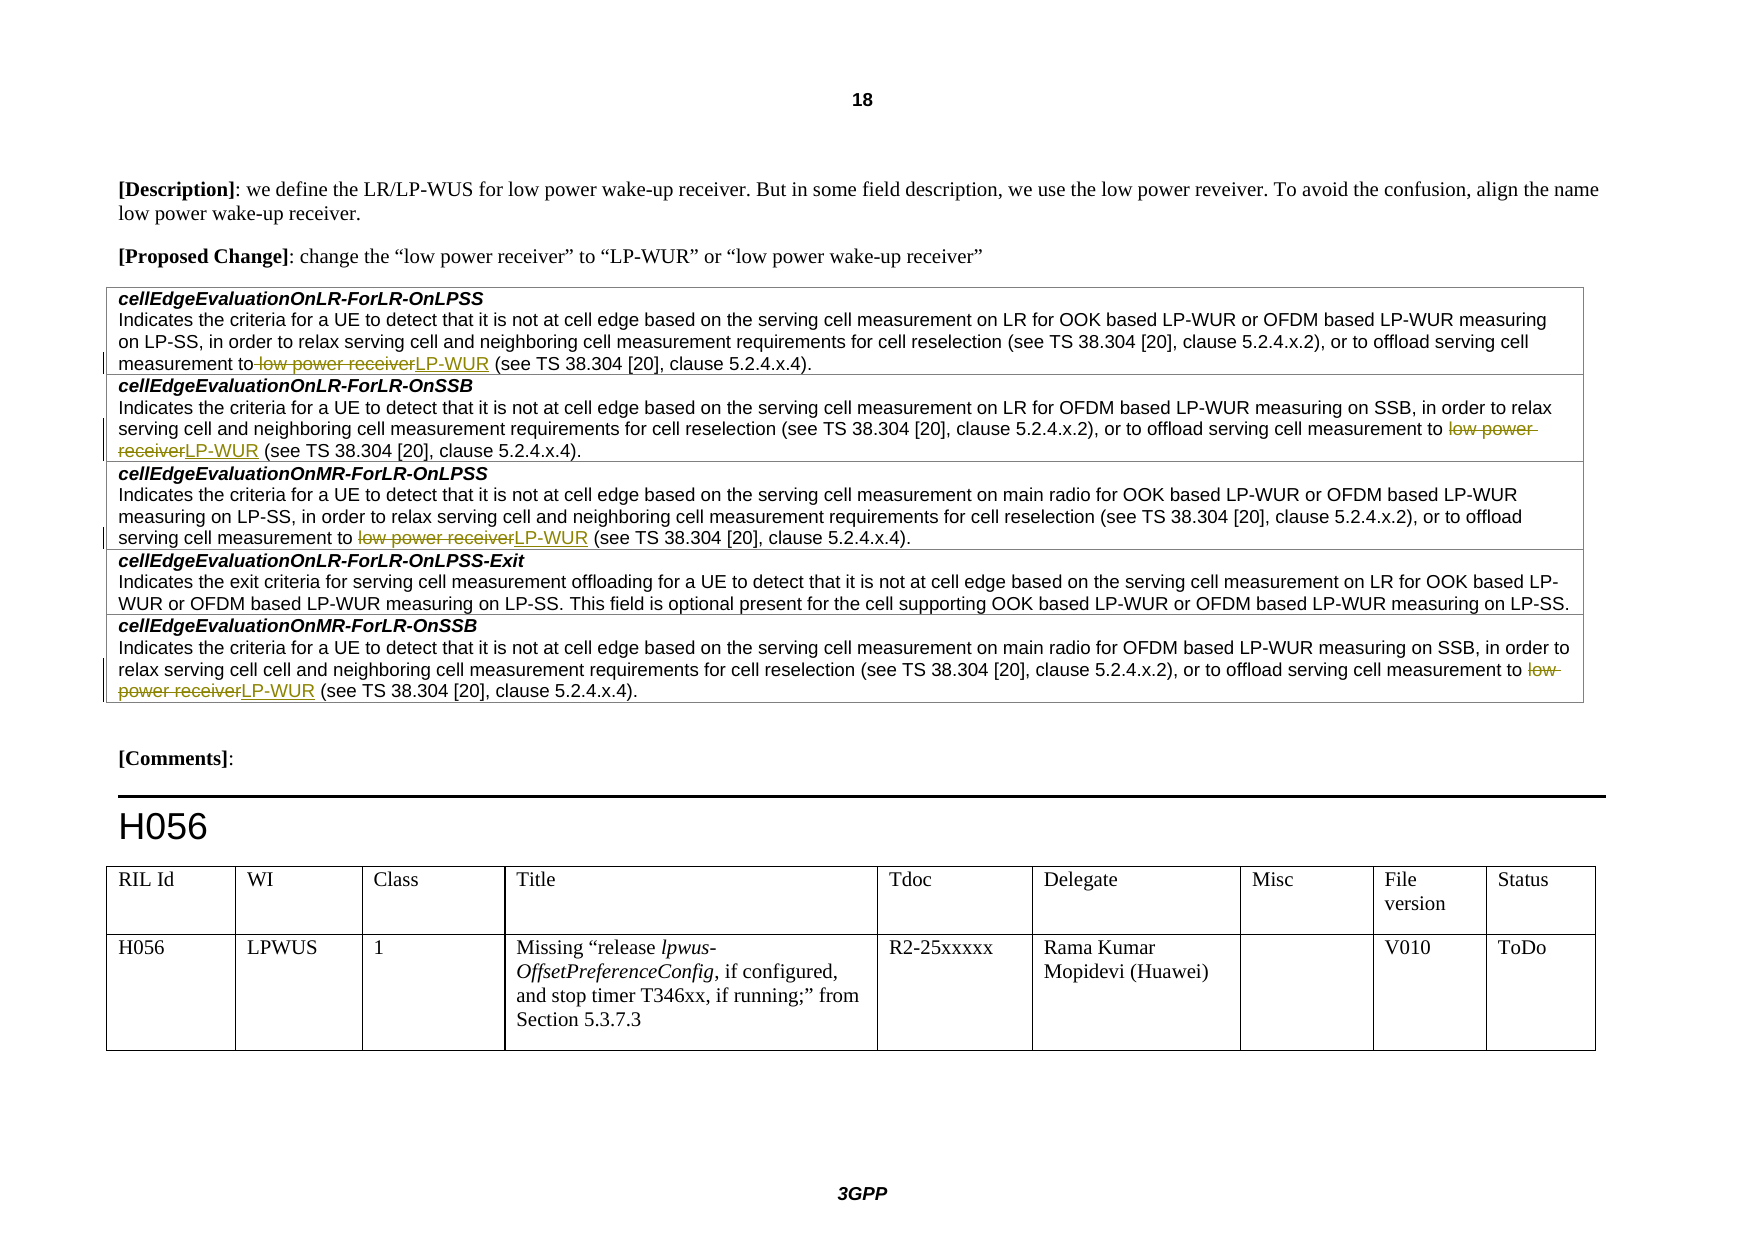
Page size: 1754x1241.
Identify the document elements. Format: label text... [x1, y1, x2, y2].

table_cell cellEdgeEvaluationOnLR-ForLR-OnSSB Indicates the criteria for a UE to detect that it is not at cell edge based on the serving cell measurement on LR for OFDM based LP-WUR measuring on SSB, in order to relax serving cell and neighboring cell measurement requirements for cell reselection (see TS 38.304 [20], clause 5.2.4.x.2), or to offload serving cell measurement to (see TS 38.304 [20], clause 5.2.4.x.4). [107, 375, 1583, 461]
table_cell cellEdgeEvaluationOnMR-ForLR-OnLPSS Indicates the criteria for a UE to detect that it is not at cell edge based on the serving cell measurement on main radio for OOK based LP-WUR or OFDM based LP-WUR measuring on LP-SS, in order to relax serving cell and neighboring cell measurement requirements for cell reselection (see TS 38.304 [20], clause 5.2.4.x.2), or to offload serving cell measurement to (see TS 38.304 [20], clause 5.2.4.x.4). [107, 462, 1583, 548]
table_cell H056 [107, 935, 235, 1050]
table_cell 1 [363, 935, 504, 1050]
table_header Class [363, 867, 504, 934]
table_cell [1241, 935, 1373, 1050]
table_header RIL Id [107, 867, 235, 934]
table_header Misc [1241, 867, 1373, 934]
table_header Tdoc [878, 867, 1032, 934]
table_cell cellEdgeEvaluationOnMR-ForLR-OnSSB Indicates the criteria for a UE to detect that it is not at cell edge based on the serving cell measurement on main radio for OFDM based LP-WUR measuring on SSB, in order to relax serving cell cell and neighboring cell measurement requirements for cell reselection (see TS 38.304 [20], clause 5.2.4.x.2), or to offload serving cell measurement to (see TS 38.304 [20], clause 5.2.4.x.4). [107, 615, 1583, 702]
table_cell V010 [1374, 935, 1486, 1050]
table_cell Missing “release lpwus-OffsetPreferenceConfig, if configured, and stop timer T346xx, if running;” from Section 5.3.7.3 [506, 935, 877, 1050]
table_header File version [1374, 867, 1486, 934]
table_header Title [506, 867, 877, 934]
subtitle H056 [118, 798, 1606, 847]
table_cell cellEdgeEvaluationOnLR-ForLR-OnLPSS-Exit Indicates the exit criteria for serving cell measurement offloading for a UE to detect that it is not at cell edge based on the serving cell measurement on LR for OOK based LP-WUR or OFDM based LP-WUR measuring on LP-SS. This field is optional present for the cell supporting OOK based LP-WUR or OFDM based LP-WUR measuring on LP-SS. [107, 550, 1583, 614]
table_header Status [1487, 867, 1595, 934]
table_header WI [236, 867, 362, 934]
table_cell LPWUS [236, 935, 362, 1050]
table_cell ToDo [1487, 935, 1595, 1050]
text [Description]: we define the LR/LP-WUS for low power wake-up receiver. But in some field description, we use the low power reveiver. To avoid the confusion, align the name low power wake-up receiver. [118, 153, 1606, 225]
table_header cellEdgeEvaluationOnLR-ForLR-OnLPSS Indicates the criteria for a UE to detect that it is not at cell edge based on the serving cell measurement on LR for OOK based LP-WUR or OFDM based LP-WUR measuring on LP-SS, in order to relax serving cell and neighboring cell measurement requirements for cell reselection (see TS 38.304 [20], clause 5.2.4.x.2), or to offload serving cell measurement to (see TS 38.304 [20], clause 5.2.4.x.4). [107, 288, 1583, 374]
table_header Delegate [1033, 867, 1240, 934]
text [Comments]: [118, 745, 1606, 769]
table_cell R2-25xxxxx [878, 935, 1032, 1050]
table_cell Rama Kumar Mopidevi (Huawei) [1033, 935, 1240, 1050]
text [Proposed Change]: change the “low power receiver” to “LP-WUR” or “low power wake-up receiver” [118, 244, 1606, 268]
